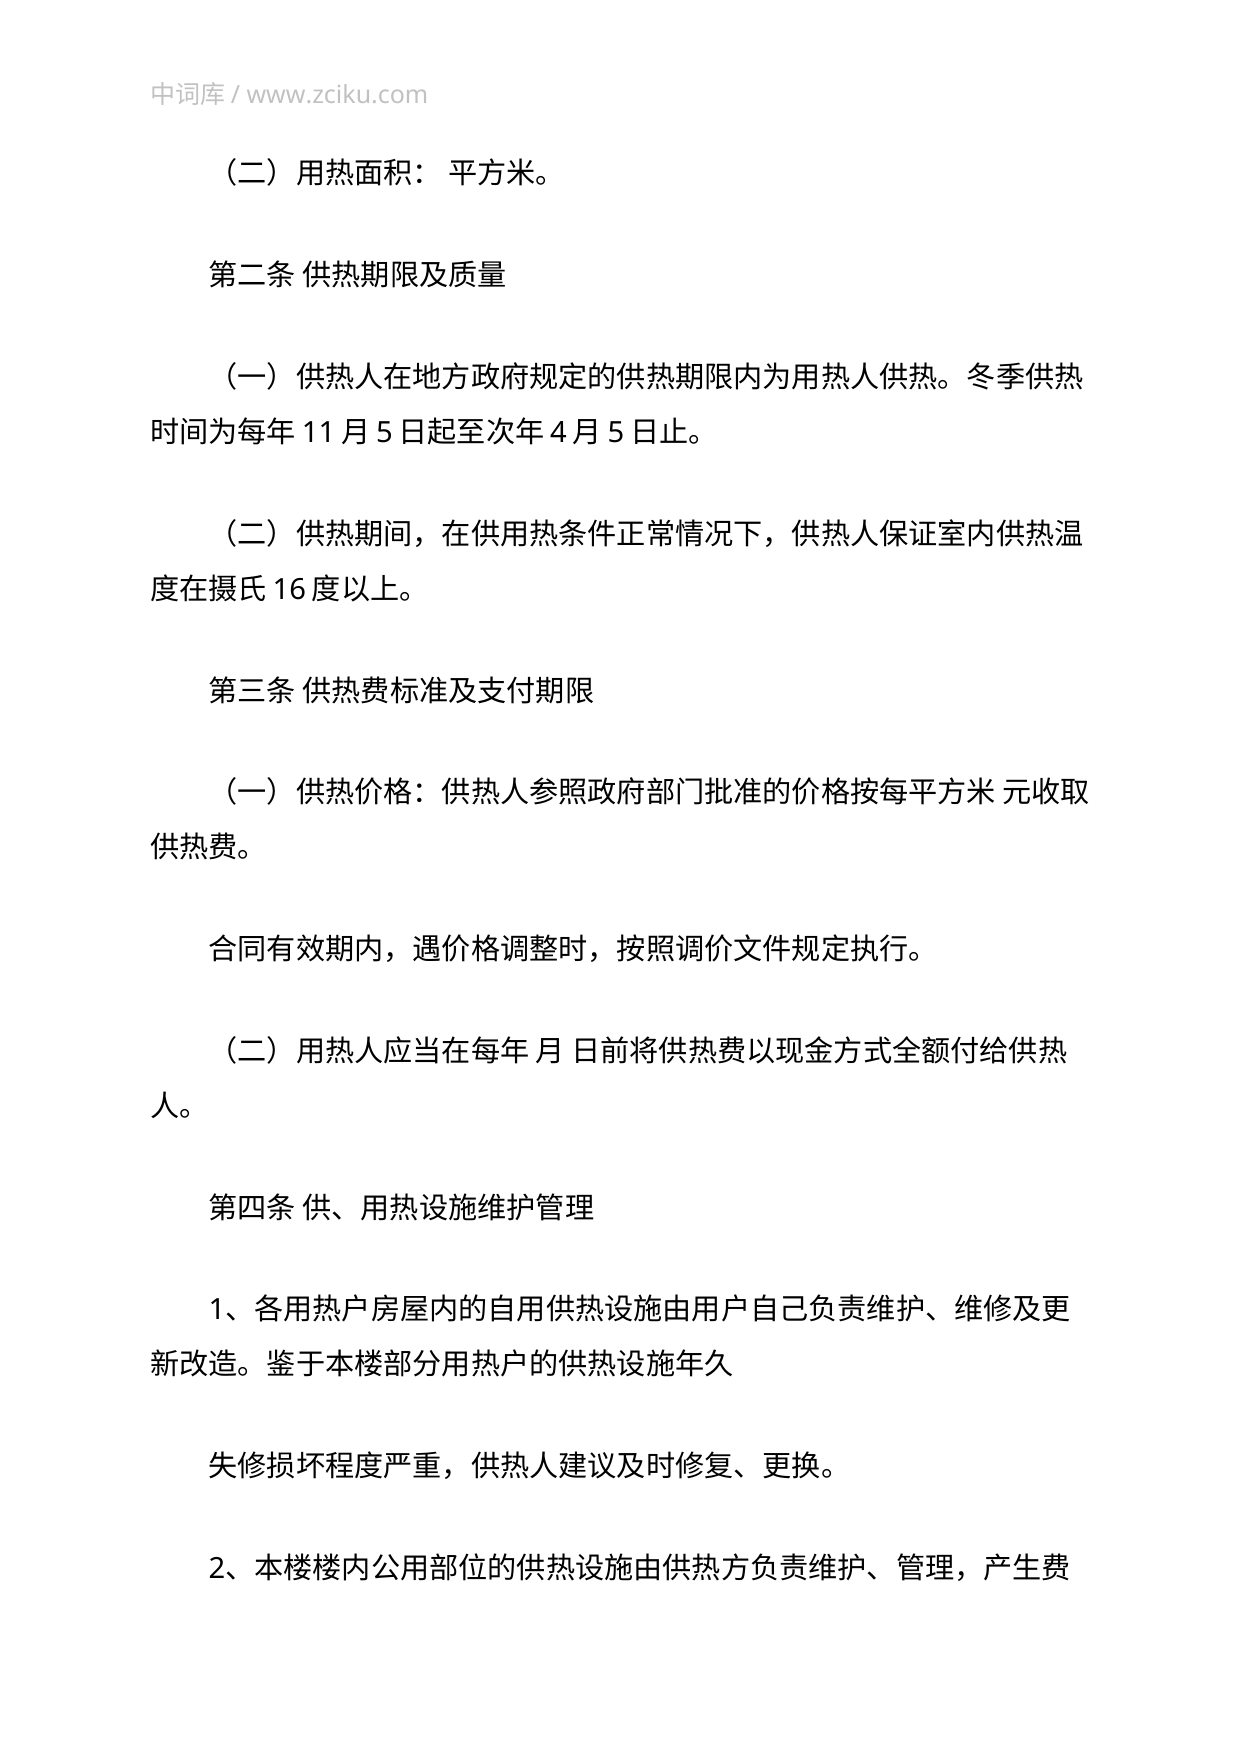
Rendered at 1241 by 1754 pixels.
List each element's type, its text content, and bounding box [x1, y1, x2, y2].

text 失修损坏程度严重，供热人建议及时修复、更换。 [150, 1443, 1090, 1485]
text 第二条 供热期限及质量 [150, 252, 1090, 294]
text （一）供热价格：供热人参照政府部门批准的价格按每平方米 元收取供热费。 [150, 769, 1090, 866]
text 第四条 供、用热设施维护管理 [150, 1184, 1090, 1226]
text 第三条 供热费标准及支付期限 [150, 667, 1090, 709]
text 合同有效期内，遇价格调整时，按照调价文件规定执行。 [150, 926, 1090, 968]
text （二）供热期间，在供用热条件正常情况下，供热人保证室内供热温度在摄氏16度以上。 [150, 510, 1090, 608]
text 1、各用热户房屋内的自用供热设施由用户自己负责维护、维修及更新改造。鉴于本楼部分用热户的供热设施年久 [150, 1286, 1090, 1383]
text （二）用热面积： 平方米。 [150, 150, 1090, 192]
text （一）供热人在地方政府规定的供热期限内为用热人供热。冬季供热时间为每年11月5日起至次年4月5日止。 [150, 353, 1090, 451]
text （二）用热人应当在每年 月 日前将供热费以现金方式全额付给供热人。 [150, 1027, 1090, 1125]
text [150, 1544, 1090, 1587]
